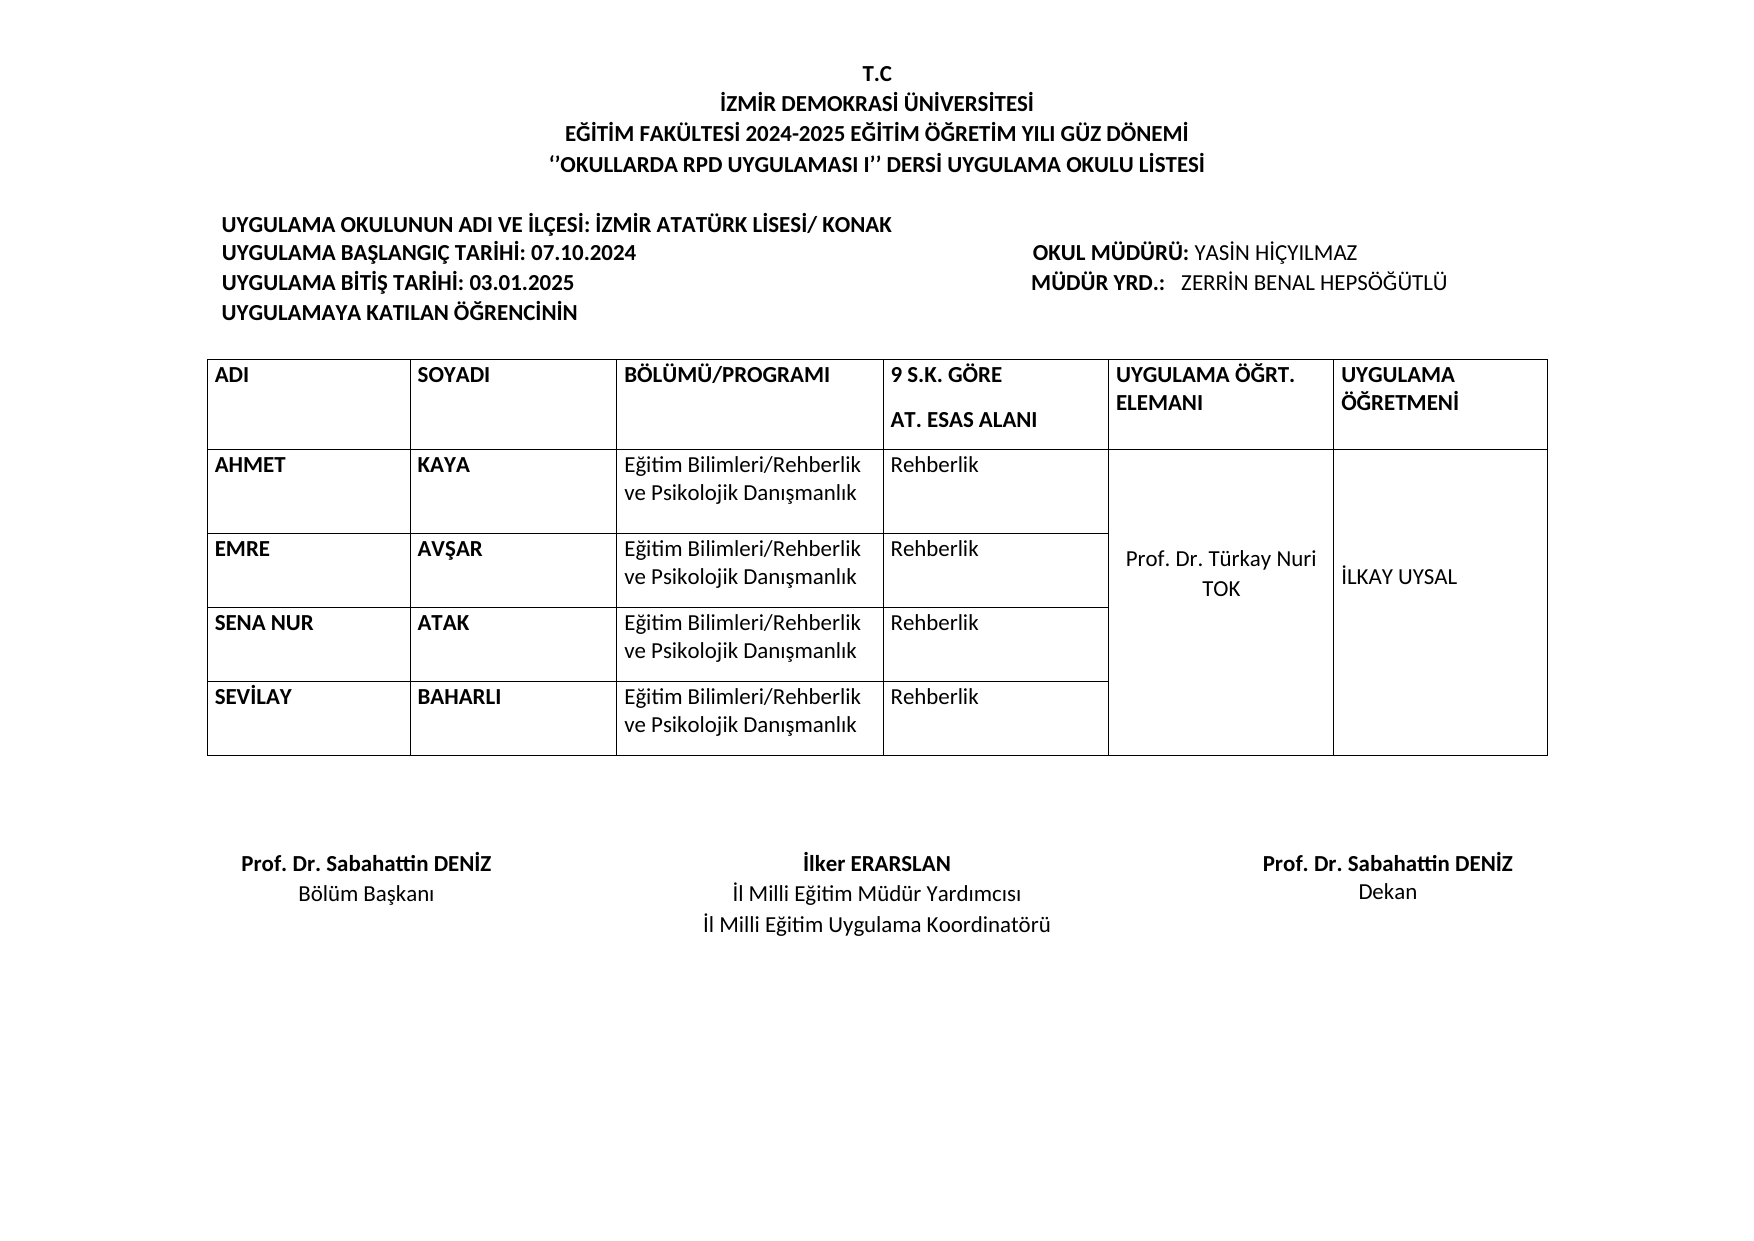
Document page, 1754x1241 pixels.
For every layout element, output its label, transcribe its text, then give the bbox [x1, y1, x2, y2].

text İZMİR DEMOKRASİ ÜNİVERSİTESİ [148, 89, 1606, 117]
table_cell AVŞAR [411, 534, 616, 607]
table_cell Eğitim Bilimleri/Rehberlik ve Psikolojik Danışmanlık [617, 450, 883, 533]
text Prof. Dr. Sabahattin DENİZ [148, 849, 585, 877]
text İlker ERARSLAN [658, 849, 1095, 877]
table_cell Eğitim Bilimleri/Rehberlik ve Psikolojik Danışmanlık [617, 682, 883, 754]
text UYGULAMAYA KATILAN ÖĞRENCİNİN [148, 298, 1606, 327]
table_cell Rehberlik [884, 450, 1108, 533]
table_cell Eğitim Bilimleri/Rehberlik ve Psikolojik Danışmanlık [617, 534, 883, 607]
table_header 9 S.K. GÖRE AT. ESAS ALANI [884, 360, 1108, 449]
text ‘’OKULLARDA RPD UYGULAMASI I’’ DERSİ UYGULAMA OKULU LİSTESİ [148, 150, 1606, 178]
table_cell İLKAY UYSAL [1334, 450, 1547, 754]
table_header SOYADI [411, 360, 616, 449]
table_cell EMRE [208, 534, 410, 607]
table_header BÖLÜMÜ/PROGRAMI [617, 360, 883, 449]
table_header ADI [208, 360, 410, 449]
text T.C [148, 59, 1606, 87]
text İl Milli Eğitim Uygulama Koordinatörü [658, 910, 1095, 938]
table_cell Rehberlik [884, 534, 1108, 607]
text UYGULAMA OKULUNUN ADI VE İLÇESİ: İZMİR ATATÜRK LİSESİ/ KONAK [148, 210, 1606, 238]
table_cell Prof. Dr. Türkay Nuri TOK [1109, 450, 1333, 754]
table_cell Rehberlik [884, 682, 1108, 754]
text UYGULAMA BİTİŞ TARİHİ: 03.01.2025 MÜDÜR YRD.: ZERRİN BENAL HEPSÖĞÜTLÜ [148, 268, 1606, 296]
text Dekan [1169, 877, 1606, 905]
table_cell Eğitim Bilimleri/Rehberlik ve Psikolojik Danışmanlık [617, 608, 883, 681]
table_cell SEVİLAY [208, 682, 410, 754]
table_header UYGULAMA ÖĞRT. ELEMANI [1109, 360, 1333, 449]
text UYGULAMA BAŞLANGIÇ TARİHİ: 07.10.2024 OKUL MÜDÜRÜ: YASİN HİÇYILMAZ [148, 238, 1606, 266]
table_header UYGULAMA ÖĞRETMENİ [1334, 360, 1547, 449]
text İl Milli Eğitim Müdür Yardımcısı [658, 879, 1095, 907]
table_cell AHMET [208, 450, 410, 533]
table_cell KAYA [411, 450, 616, 533]
text EĞİTİM FAKÜLTESİ 2024-2025 EĞİTİM ÖĞRETİM YILI GÜZ DÖNEMİ [148, 119, 1606, 147]
table_cell SENA NUR [208, 608, 410, 681]
text Prof. Dr. Sabahattin DENİZ [1169, 849, 1606, 877]
text Bölüm Başkanı [148, 879, 585, 907]
table_cell Rehberlik [884, 608, 1108, 681]
table_cell ATAK [411, 608, 616, 681]
table_cell BAHARLI [411, 682, 616, 754]
